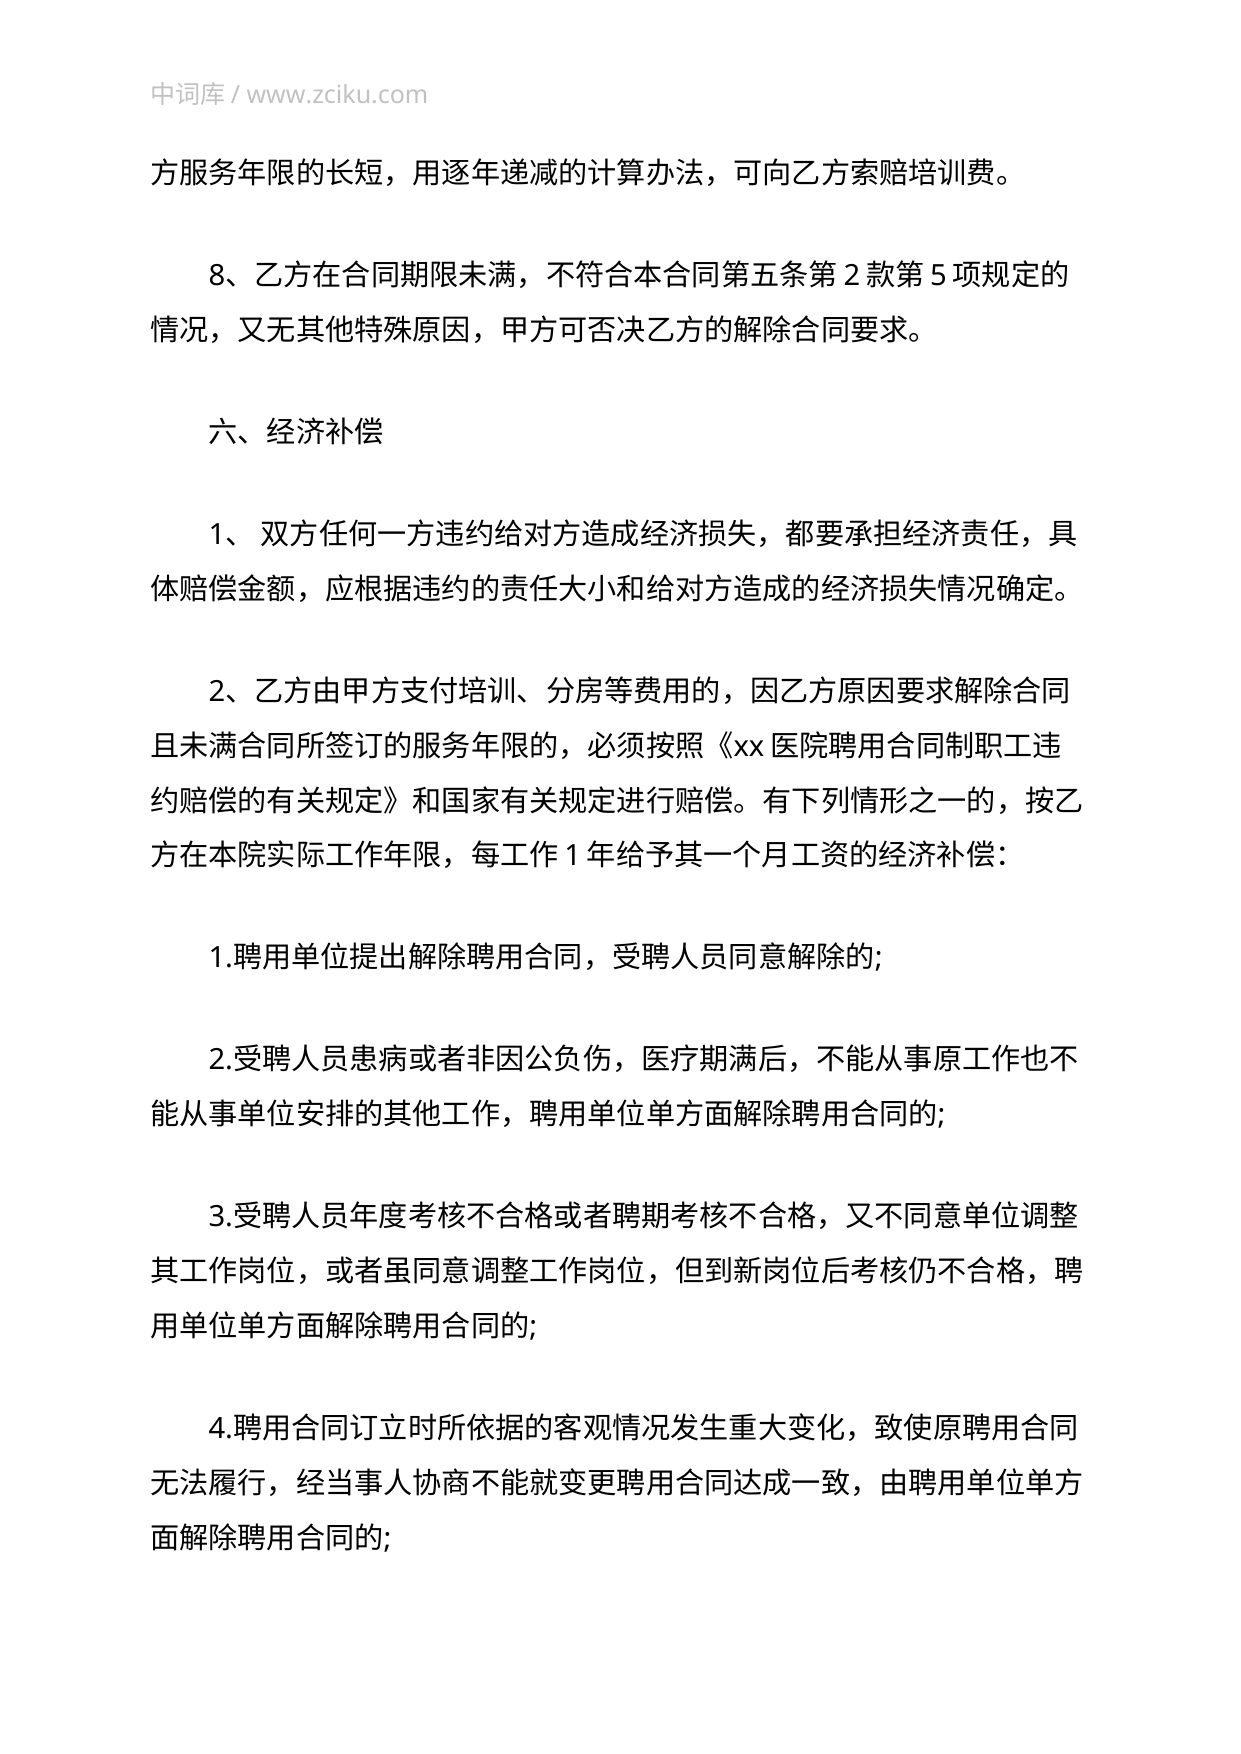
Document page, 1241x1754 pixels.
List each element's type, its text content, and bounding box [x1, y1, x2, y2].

text 2.受聘人员患病或者非因公负伤，医疗期满后，不能从事原工作也不能从事单位安排的其他工作，聘用单位单方面解除聘用合同的; [150, 1036, 1090, 1133]
text 4.聘用合同订立时所依据的客观情况发生重大变化，致使原聘用合同无法履行，经当事人协商不能就变更聘用合同达成一致，由聘用单位单方面解除聘用合同的; [150, 1405, 1090, 1557]
text 六、经济补偿 [150, 408, 1090, 451]
text 1.聘用单位提出解除聘用合同，受聘人员同意解除的; [150, 934, 1090, 976]
text 3.受聘人员年度考核不合格或者聘期考核不合格，又不同意单位调整其工作岗位，或者虽同意调整工作岗位，但到新岗位后考核仍不合格，聘用单位单方面解除聘用合同的; [150, 1193, 1090, 1345]
text 8、乙方在合同期限未满，不符合本合同第五条第2款第5项规定的情况，又无其他特殊原因，甲方可否决乙方的解除合同要求。 [150, 252, 1090, 349]
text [150, 150, 1090, 192]
text 1、 双方任何一方违约给对方造成经济损失，都要承担经济责任，具体赔偿金额，应根据违约的责任大小和给对方造成的经济损失情况确定。 [150, 510, 1090, 608]
text 2、乙方由甲方支付培训、分房等费用的，因乙方原因要求解除合同且未满合同所签订的服务年限的，必须按照《xx医院聘用合同制职工违约赔偿的有关规定》和国家有关规定进行赔偿。有下列情形之一的，按乙方在本院实际工作年限，每工作1年给予其一个月工资的经济补偿： [150, 667, 1090, 874]
